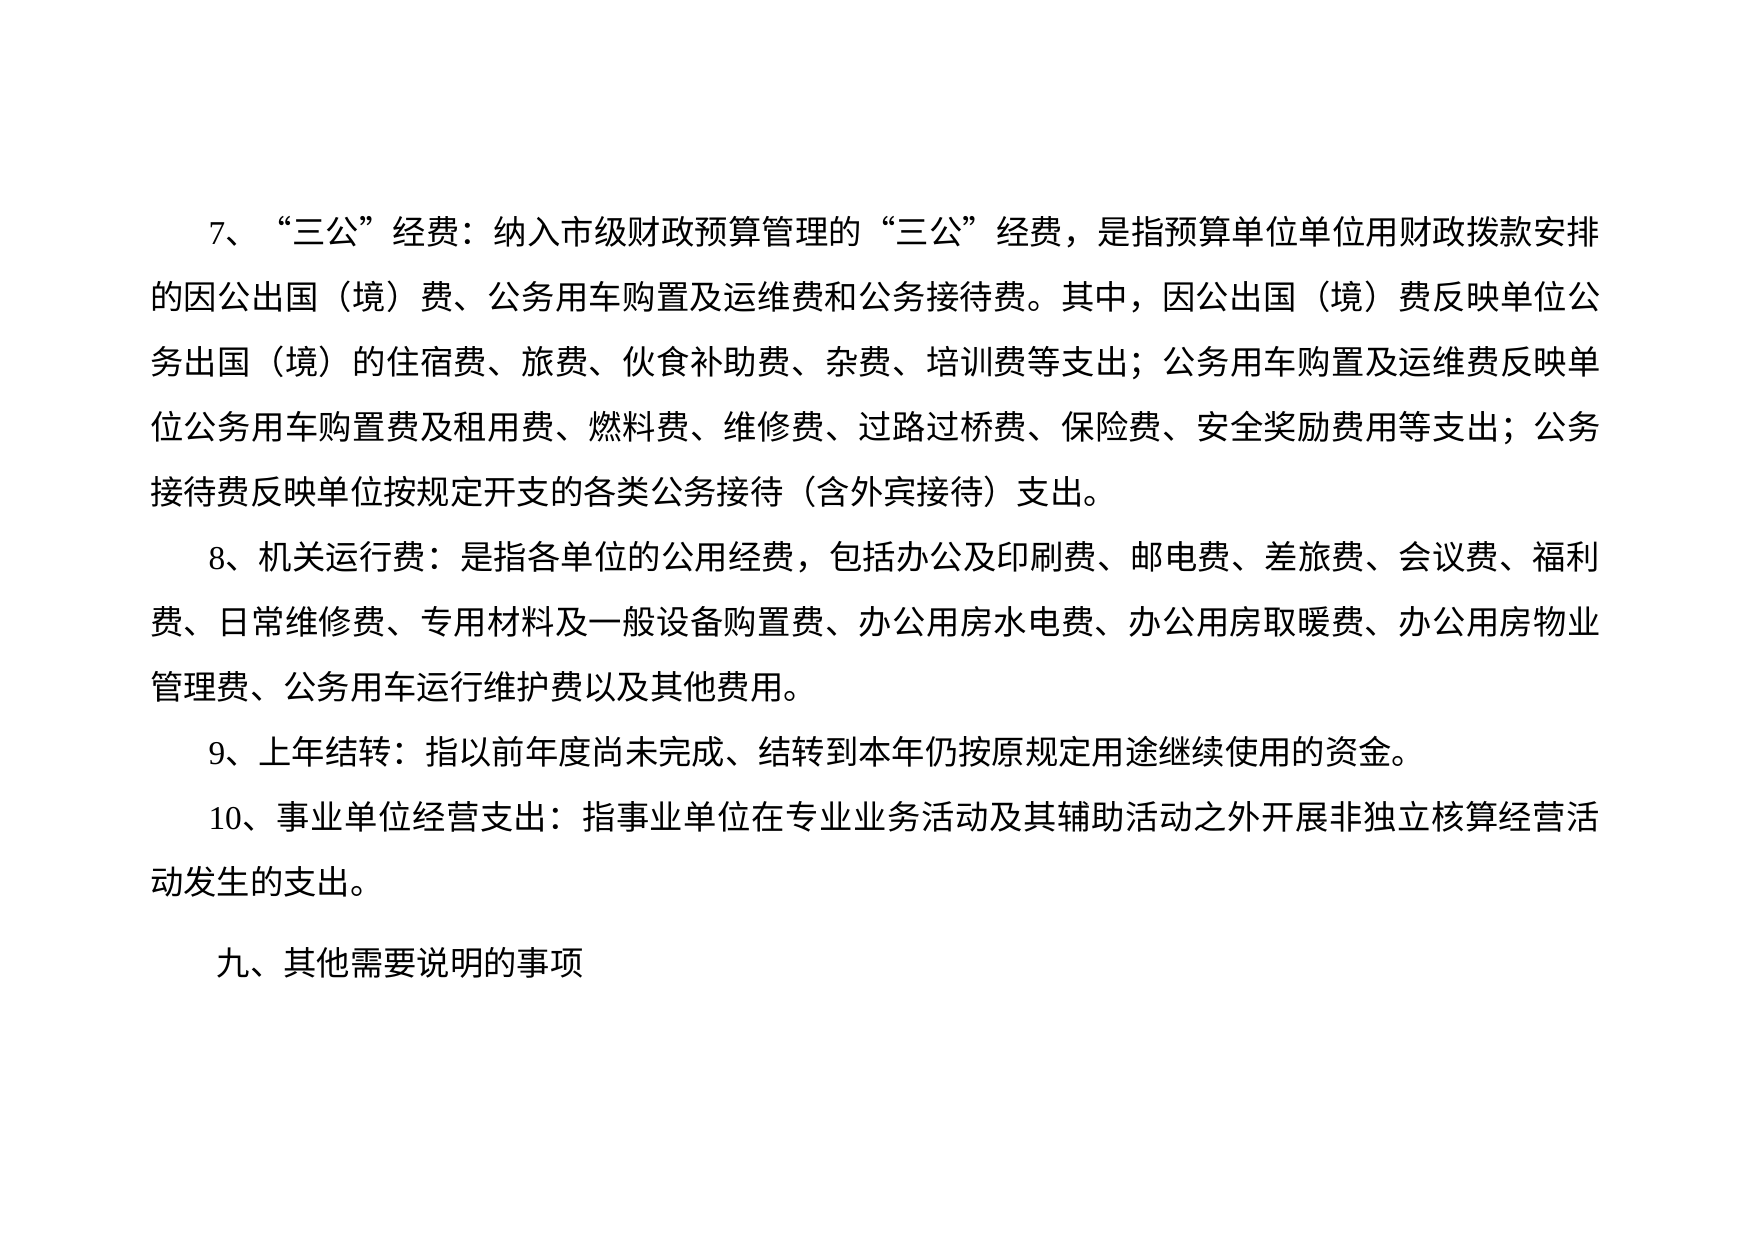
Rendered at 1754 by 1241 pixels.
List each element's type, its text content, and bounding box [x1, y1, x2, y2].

text 9、上年结转：指以前年度尚未完成、结转到本年仍按原规定用途继续使用的资金。 [150, 718, 1604, 783]
text 7、“三公”经费：纳入市级财政预算管理的“三公”经费，是指预算单位单位用财政拨款安排的因公出国（境）费、公务用车购置及运维费和公务接待费。其中，因公出国（境）费反映单位公务出国（境）的住宿费、旅费、伙食补助费、杂费、培训费等支出；公务用车购置及运维费反映单位公务用车购置费及租用费、燃料费、维修费、过路过桥费、保险费、安全奖励费用等支出；公务接待费反映单位按规定开支的各类公务接待（含外宾接待）支出。 [150, 198, 1604, 523]
text 8、机关运行费：是指各单位的公用经费，包括办公及印刷费、邮电费、差旅费、会议费、福利费、日常维修费、专用材料及一般设备购置费、办公用房水电费、办公用房取暖费、办公用房物业管理费、公务用车运行维护费以及其他费用。 [150, 523, 1604, 718]
text 九、其他需要说明的事项 [150, 929, 1604, 994]
text 10、事业单位经营支出：指事业单位在专业业务活动及其辅助活动之外开展非独立核算经营活动发生的支出。 [150, 783, 1604, 913]
